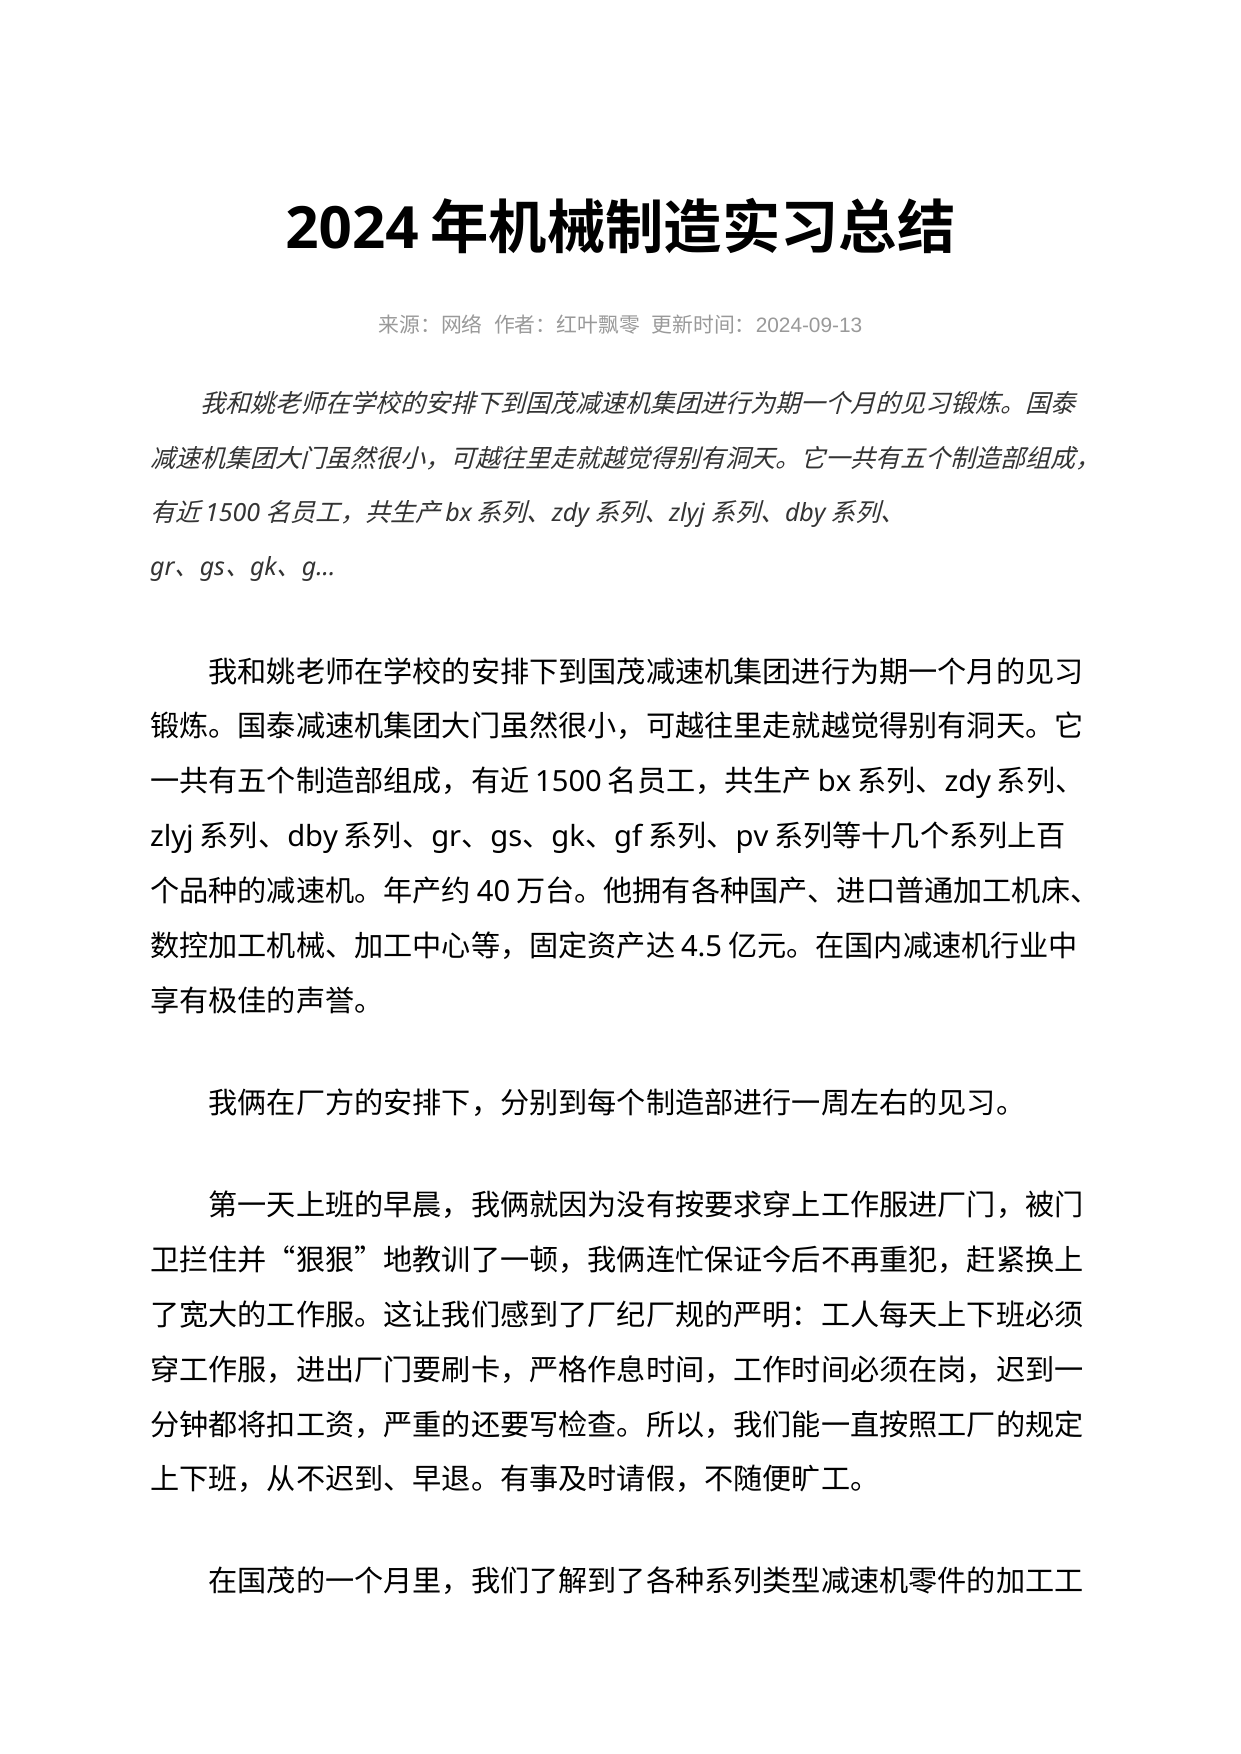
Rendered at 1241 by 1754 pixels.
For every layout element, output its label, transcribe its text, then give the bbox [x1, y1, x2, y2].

text 来源：网络 作者：红叶飘零 更新时间：2024-09-13 [150, 313, 1090, 337]
text 我俩在厂方的安排下，分别到每个制造部进行一周左右的见习。 [150, 1080, 1090, 1122]
subtitle 2024年机械制造实习总结 [150, 181, 1090, 266]
text 第一天上班的早晨，我俩就因为没有按要求穿上工作服进厂门，被门卫拦住并“狠狠”地教训了一顿，我俩连忙保证今后不再重犯，赶紧换上了宽大的工作服。这让我们感到了厂纪厂规的严明：工人每天上下班必须穿工作服，进出厂门要刷卡，严格作息时间，工作时间必须在岗，迟到一分钟都将扣工资，严重的还要写检查。所以，我们能一直按照工厂的规定上下班，从不迟到、早退。有事及时请假，不随便旷工。 [150, 1181, 1090, 1498]
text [150, 1558, 1090, 1600]
text 我和姚老师在学校的安排下到国茂减速机集团进行为期一个月的见习锻炼。国泰减速机集团大门虽然很小，可越往里走就越觉得别有洞天。它一共有五个制造部组成，有近1500名员工，共生产bx系列、zdy系列、zlyj系列、dby系列、gr、gs、gk、g... [150, 384, 1090, 583]
text 我和姚老师在学校的安排下到国茂减速机集团进行为期一个月的见习锻炼。国泰减速机集团大门虽然很小，可越往里走就越觉得别有洞天。它一共有五个制造部组成，有近1500名员工，共生产bx系列、zdy系列、zlyj系列、dby系列、gr、gs、gk、gf系列、pv系列等十几个系列上百个品种的减速机。年产约40万台。他拥有各种国产、进口普通加工机床、数控加工机械、加工中心等，固定资产达4.5亿元。在国内减速机行业中享有极佳的声誉。 [150, 648, 1090, 1020]
